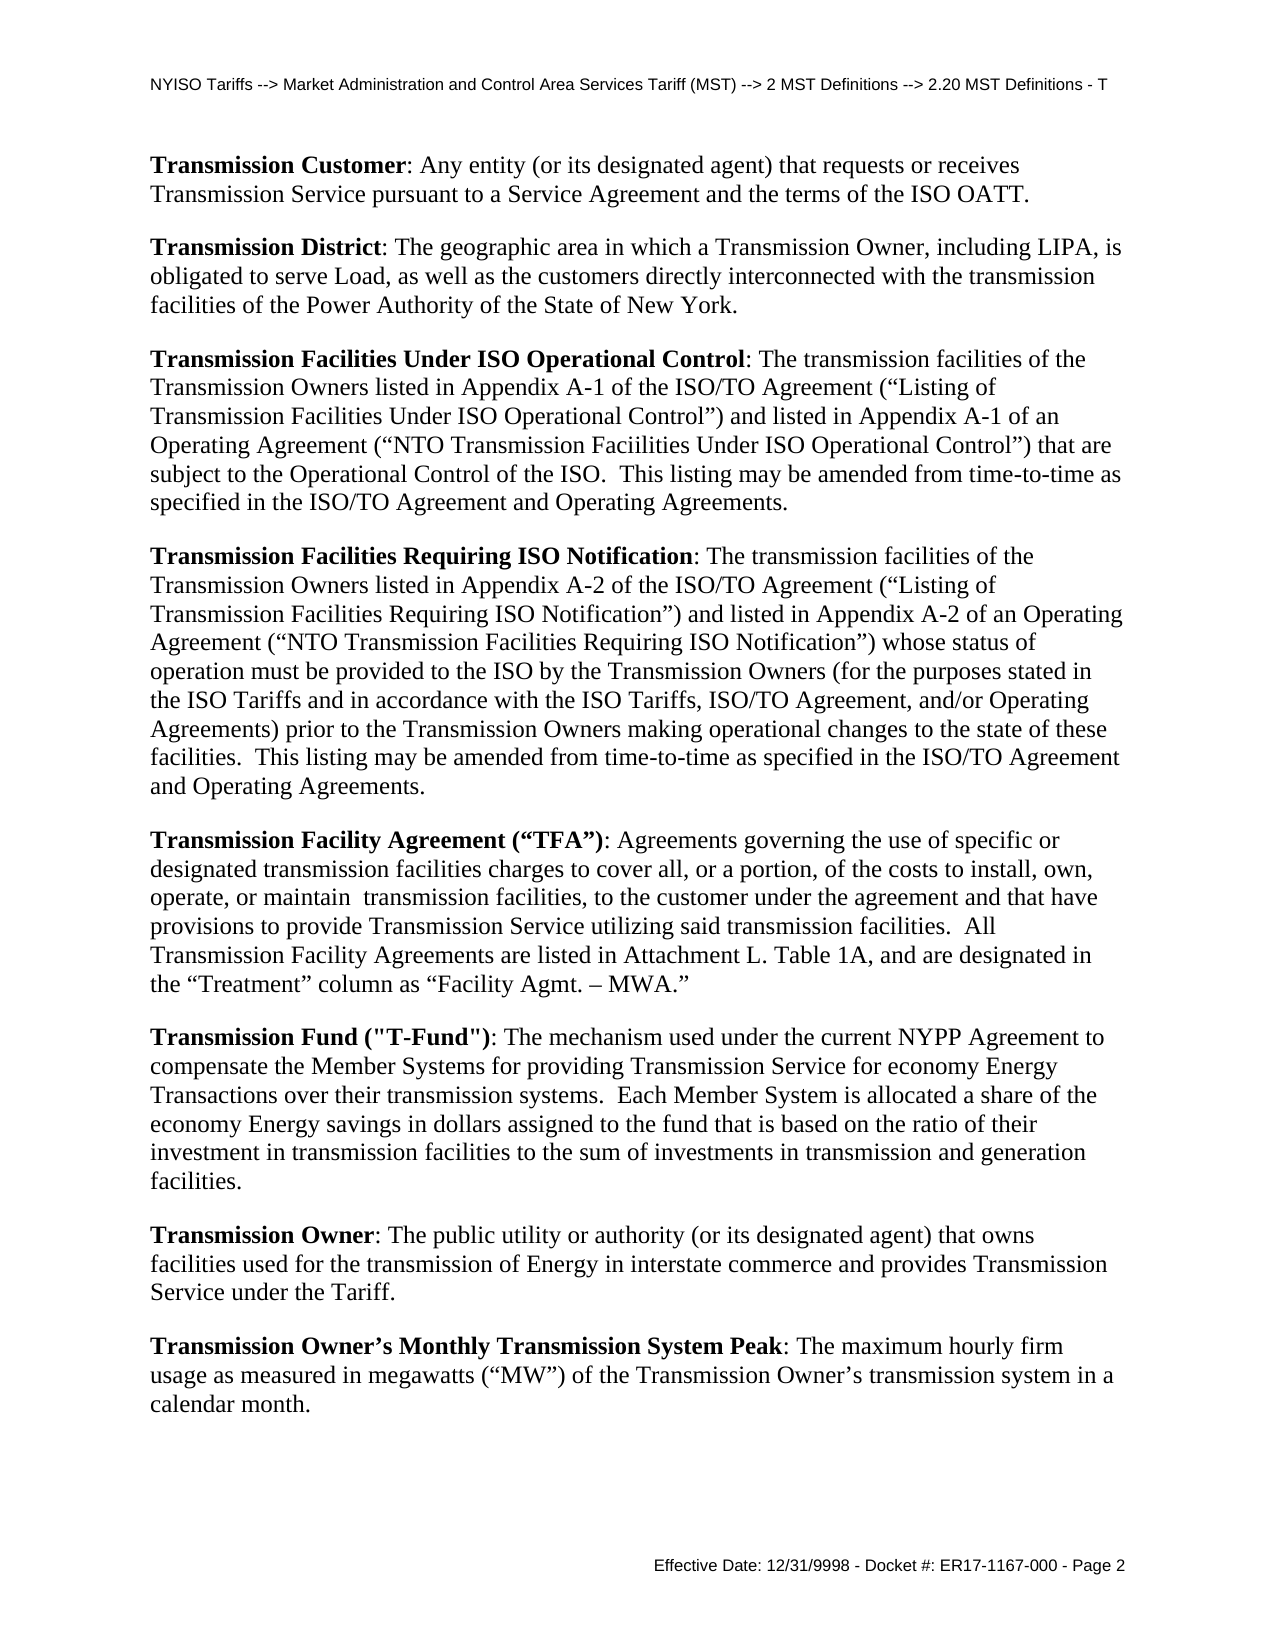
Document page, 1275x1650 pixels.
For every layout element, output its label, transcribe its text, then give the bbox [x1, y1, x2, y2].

text Transmission Owner: The public utility or authority (or its designated agent) that owns facilities used for the transmission of Energy in interstate commerce and provides Transmission Service under the Tariff. [150, 1220, 1125, 1306]
text Transmission Facilities Under ISO Operational Control: The transmission facilities of the Transmission Owners listed in Appendix A-1 of the ISO/TO Agreement (“Listing of Transmission Facilities Under ISO Operational Control”) and listed in Appendix A-1 of an Operating Agreement (“NTO Transmission Faciilities Under ISO Operational Control”) that are subject to the Operational Control of the ISO. This listing may be amended from time-to-time as specified in the ISO/TO Agreement and Operating Agreements. [150, 344, 1125, 516]
text Transmission Facilities Requiring ISO Notification: The transmission facilities of the Transmission Owners listed in Appendix A-2 of the ISO/TO Agreement (“Listing of Transmission Facilities Requiring ISO Notification”) and listed in Appendix A-2 of an Operating Agreement (“NTO Transmission Facilities Requiring ISO Notification”) whose status of operation must be provided to the ISO by the Transmission Owners (for the purposes stated in the ISO Tariffs and in accordance with the ISO Tariffs, ISO/TO Agreement, and/or Operating Agreements) prior to the Transmission Owners making operational changes to the state of these facilities. This listing may be amended from time-to-time as specified in the ISO/TO Agreement and Operating Agreements. [150, 541, 1125, 800]
text Transmission Owner’s : The maximum hourly firm usage as measured in megawatts (“MW”) of the Transmission Owner’s transmission system in a calendar month. [150, 1331, 1125, 1417]
text Transmission District: The geographic area in which a Transmission Owner, including LIPA, is obligated to serve Load, as well as the customers directly interconnected with the transmission facilities of the Power Authority of the State of New York. [150, 232, 1125, 319]
text Transmission Facility Agreement (“TFA”): Agreements governing the use of specific or designated transmission facilities charges to cover all, or a portion, of the costs to install, own, operate, or maintain transmission facilities, to the customer under the agreement and that have provisions to provide Transmission Service utilizing said transmission facilities. All Transmission Facility Agreements are listed in Attachment L. Table 1A, and are designated in the “Treatment” column as “Facility Agmt. – MWA.” [150, 825, 1125, 997]
text Transmission Fund ("T-Fund"): The mechanism used under the current NYPP Agreement to compensate the Member Systems for providing Transmission Service for economy Energy Transactions over their transmission systems. Each Member System is allocated a share of the economy Energy savings in dollars assigned to the fund that is based on the ratio of their investment in transmission facilities to the sum of investments in transmission and generation facilities. [150, 1022, 1125, 1195]
text Transmission Customer: Any entity (or its designated agent) that requests or receives Transmission Service pursuant to a Service Agreement and the terms of the ISO OATT. [150, 150, 1125, 207]
